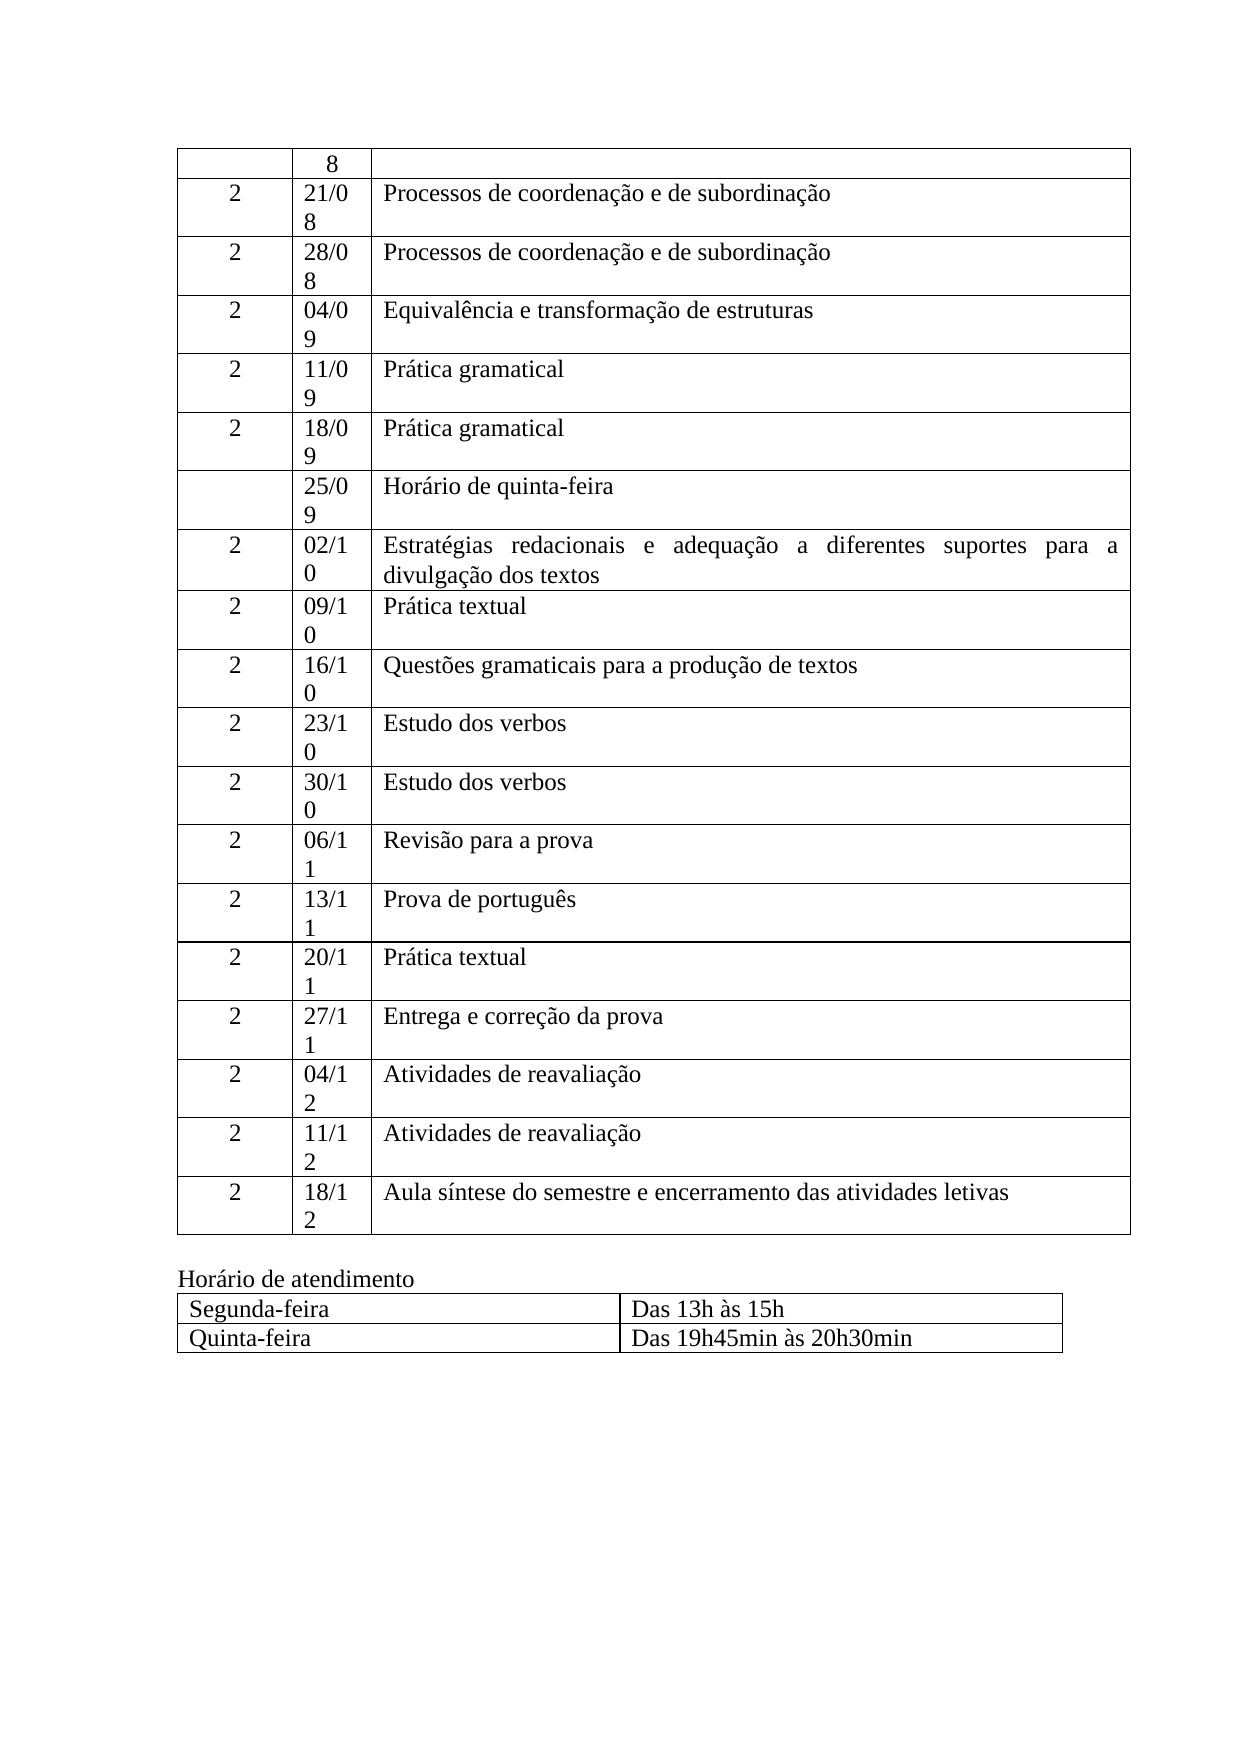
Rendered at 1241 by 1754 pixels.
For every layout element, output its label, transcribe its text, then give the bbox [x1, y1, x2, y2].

table_cell Atividades de reavaliação [372, 1060, 1130, 1117]
table_cell Prática gramatical [372, 354, 1130, 412]
table_cell 23/10 [293, 708, 371, 766]
table_cell 04/12 [293, 1060, 371, 1117]
table_cell 2 [178, 1060, 292, 1117]
table_cell 2 [178, 413, 292, 470]
table_cell Entrega e correção da prova [372, 1001, 1130, 1058]
table_cell 2 [178, 884, 292, 941]
table_cell 30/10 [293, 767, 371, 824]
table_cell 27/11 [293, 1001, 371, 1058]
table_cell Prática textual [372, 943, 1130, 1000]
table_cell Estratégias redacionais e adequação a diferentes suportes para a divulgação dos textos [372, 530, 1130, 590]
table_cell 28/08 [293, 237, 371, 294]
table_cell 25/09 [293, 471, 371, 529]
table_cell 2 [178, 1001, 292, 1058]
table_cell Estudo dos verbos [372, 708, 1130, 766]
table_cell 16/10 [293, 650, 371, 707]
table_cell Questões gramaticais para a produção de textos [372, 650, 1130, 707]
table_cell 2 [178, 530, 292, 590]
table_cell 21/08 [293, 179, 371, 236]
table_cell 2 [178, 943, 292, 1000]
table_cell Processos de coordenação e de subordinação [372, 179, 1130, 236]
table_header Segunda-feira [178, 1294, 619, 1322]
table_cell 09/10 [293, 591, 371, 649]
table_cell 2 [178, 354, 292, 412]
table_cell 06/11 [293, 825, 371, 883]
table_cell 18/09 [293, 413, 371, 470]
table_cell 2 [178, 149, 292, 177]
table_cell Equivalência e transformação de estruturas [372, 296, 1130, 353]
table_cell Revisão para a prova [372, 825, 1130, 883]
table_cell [372, 149, 1130, 177]
table_cell 20/11 [293, 943, 371, 1000]
table_cell 13/11 [293, 884, 371, 941]
text Horário de atendimento [177, 1264, 1063, 1293]
table_cell Processos de coordenação e de subordinação [372, 237, 1130, 294]
table_cell [178, 471, 292, 529]
table_cell Prática textual [372, 591, 1130, 649]
table_cell 11/09 [293, 354, 371, 412]
table_cell Horário de quinta-feira [372, 471, 1130, 529]
table_cell Prova de português [372, 884, 1130, 941]
table_cell 2 [178, 708, 292, 766]
table_cell Atividades de reavaliação [372, 1118, 1130, 1176]
table_cell 11/12 [293, 1118, 371, 1176]
table_cell 2 [178, 650, 292, 707]
table_cell 2 [178, 1118, 292, 1176]
table_cell 2 [178, 825, 292, 883]
table_cell 2 [178, 1177, 292, 1234]
table_cell Das 19h45min às 20h30min [621, 1324, 1062, 1352]
table_cell Prática gramatical [372, 413, 1130, 470]
table_cell Aula síntese do semestre e encerramento das atividades letivas [372, 1177, 1130, 1234]
table_cell Estudo dos verbos [372, 767, 1130, 824]
table_cell Quinta-feira [178, 1324, 619, 1352]
table_cell 2 [178, 179, 292, 236]
table_cell 04/09 [293, 296, 371, 353]
table_cell 2 [178, 237, 292, 294]
table_cell 18/12 [293, 1177, 371, 1234]
table_header Das 13h às 15h [621, 1294, 1062, 1322]
table_cell 2 [178, 296, 292, 353]
table_cell 2 [178, 591, 292, 649]
table_cell 2 [178, 767, 292, 824]
table_cell 02/10 [293, 530, 371, 590]
table_cell 14/08 [293, 149, 371, 177]
